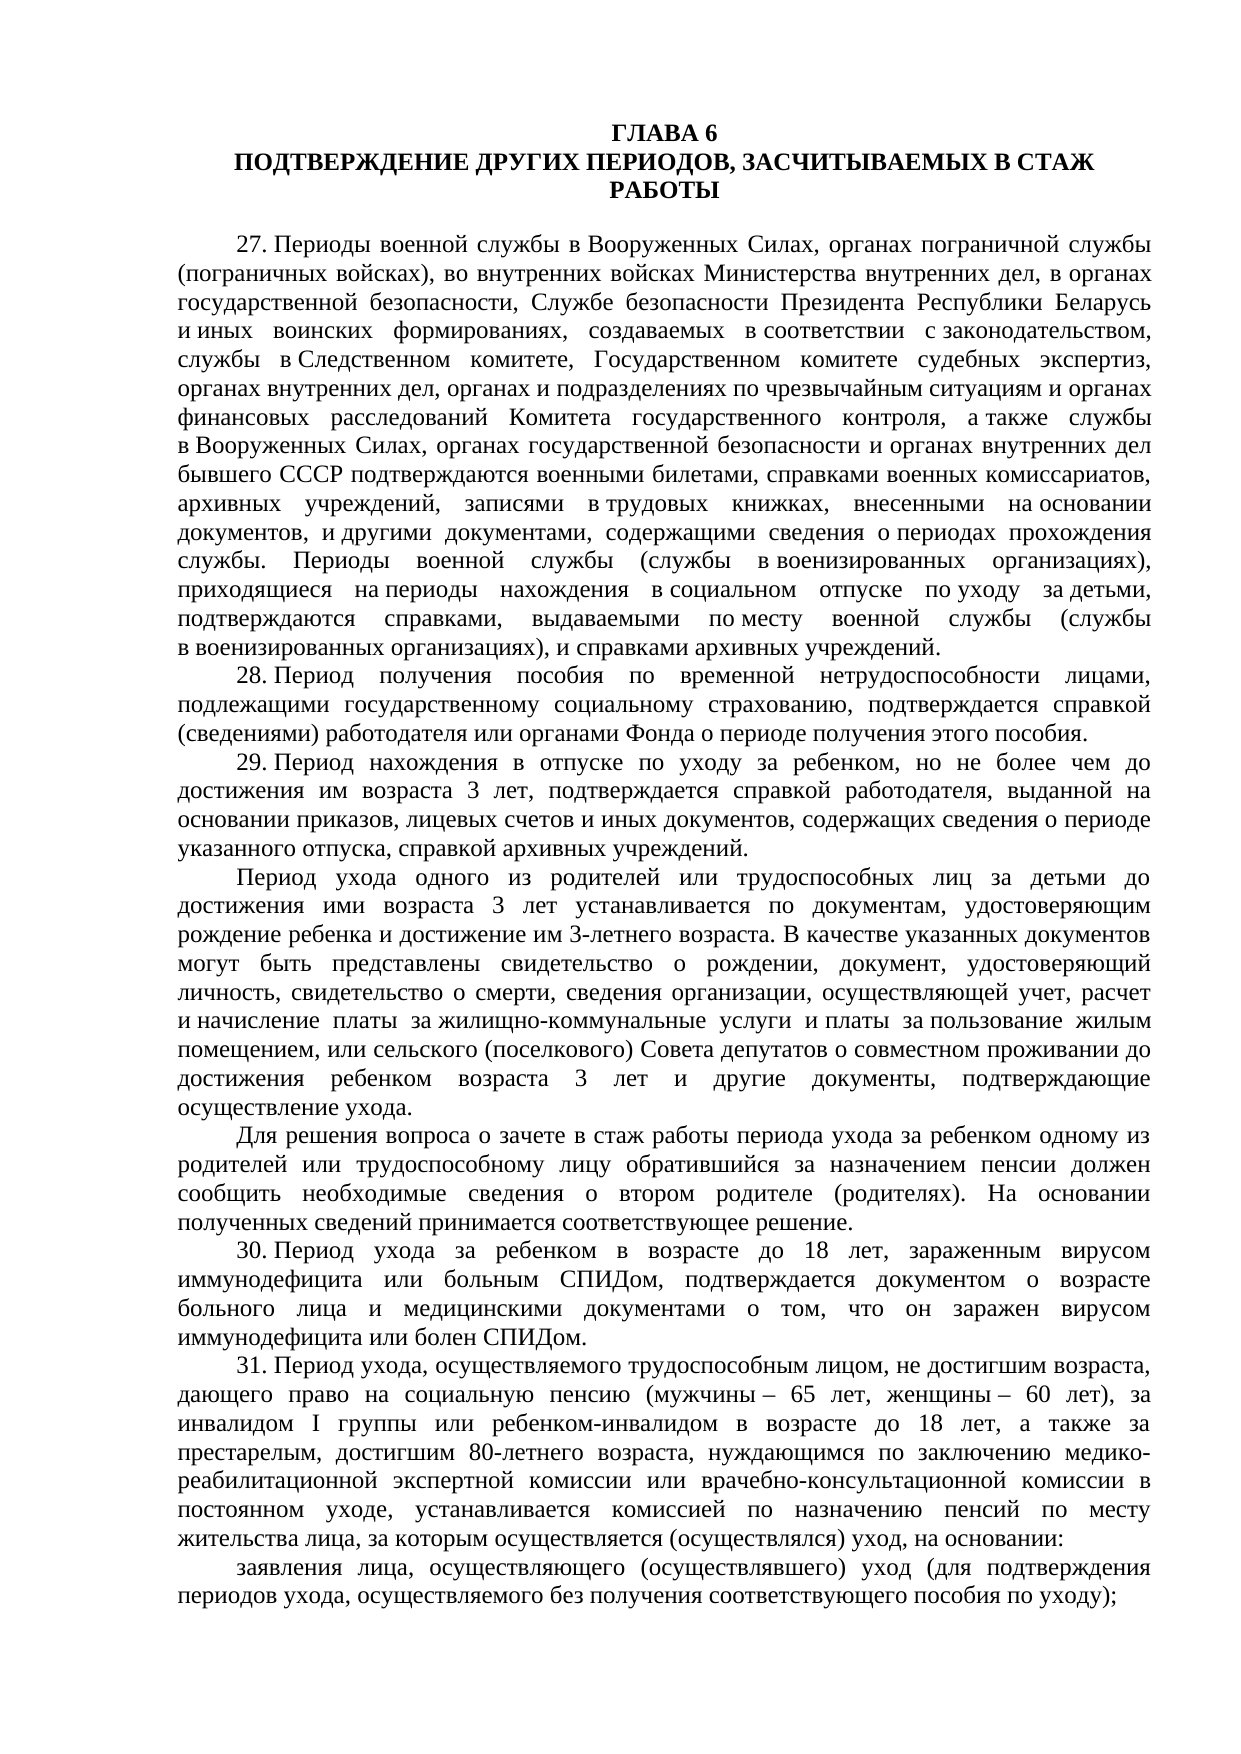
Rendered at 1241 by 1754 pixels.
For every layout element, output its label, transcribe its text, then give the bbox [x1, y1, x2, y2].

text заявления лица, осуществляющего (осуществлявшего) уход (для подтверждения периодов ухода, осуществляемого без получения соответствующего пособия по уходу); [177, 1552, 1152, 1609]
text 30. Период ухода за ребенком в возрасте до 18 лет, зараженным вирусом иммунодефицита или больным СПИДом, подтверждается документом о возрасте больного лица и медицинскими документами о том, что он заражен вирусом иммунодефицита или болен СПИДом. [177, 1236, 1152, 1351]
text Период ухода одного из родителей или трудоспособных лиц за детьми до достижения ими возраста 3 лет устанавливается по документам, удостоверяющим рождение ребенка и достижение им 3-летнего возраста. В качестве указанных документов могут быть представлены свидетельство о рождении, документ, удостоверяющий личность, свидетельство о смерти, сведения организации, осуществляющей учет, расчет и начисление платы за жилищно-коммунальные услуги и платы за пользование жилым помещением, или сельского (поселкового) Совета депутатов о совместном проживании до достижения ребенком возраста 3 лет и другие документы, подтверждающие осуществление ухода. [177, 862, 1152, 1121]
text Для решения вопроса о зачете в стаж работы периода ухода за ребенком одному из родителей или трудоспособному лицу обратившийся за назначением пенсии должен сообщить необходимые сведения о втором родителе (родителях). На основании полученных сведений принимается соответствующее решение. [177, 1121, 1152, 1236]
text 31. Период ухода, осуществляемого трудоспособным лицом, не достигшим возраста, дающего право на социальную пенсию (мужчины – 65 лет, женщины – 60 лет), за инвалидом I группы или ребенком-инвалидом в возрасте до 18 лет, а также за престарелым, достигшим 80-летнего возраста, нуждающимся по заключению медико-реабилитационной экспертной комиссии или врачебно-консультационной комиссии в постоянном уходе, устанавливается комиссией по назначению пенсий по месту жительства лица, за которым осуществляется (осуществлялся) уход, на основании: [177, 1351, 1152, 1552]
text 29. Период нахождения в отпуске по уходу за ребенком, но не более чем до достижения им возраста 3 лет, подтверждается справкой работодателя, выданной на основании приказов, лицевых счетов и иных документов, содержащих сведения о периоде указанного отпуска, справкой архивных учреждений. [177, 747, 1152, 862]
text ГЛАВА 6 ПОДТВЕРЖДЕНИЕ ДРУГИХ ПЕРИОДОВ, ЗАСЧИТЫВАЕМЫХ В СТАЖ РАБОТЫ [177, 118, 1152, 204]
text 27. Периоды военной службы в Вооруженных Силах, органах пограничной службы (пограничных войсках), во внутренних войсках Министерства внутренних дел, в органах государственной безопасности, Службе безопасности Президента Республики Беларусь и иных воинских формированиях, создаваемых в соответствии с законодательством, службы в Следственном комитете, Государственном комитете судебных экспертиз, органах внутренних дел, органах и подразделениях по чрезвычайным ситуациям и органах финансовых расследований Комитета государственного контроля, а также службы в Вооруженных Силах, органах государственной безопасности и органах внутренних дел бывшего СССР подтверждаются военными билетами, справками военных комиссариатов, архивных учреждений, записями в трудовых книжках, внесенными на основании документов, и другими документами, содержащими сведения о периодах прохождения службы. Периоды военной службы (службы в военизированных организациях), приходящиеся на периоды нахождения в социальном отпуске по уходу за детьми, подтверждаются справками, выдаваемыми по месту военной службы (службы в военизированных организациях), и справками архивных учреждений. [177, 229, 1152, 661]
text 28. Период получения пособия по временной нетрудоспособности лицами, подлежащими государственному социальному страхованию, подтверждается справкой (сведениями) работодателя или органами Фонда о периоде получения этого пособия. [177, 661, 1152, 747]
